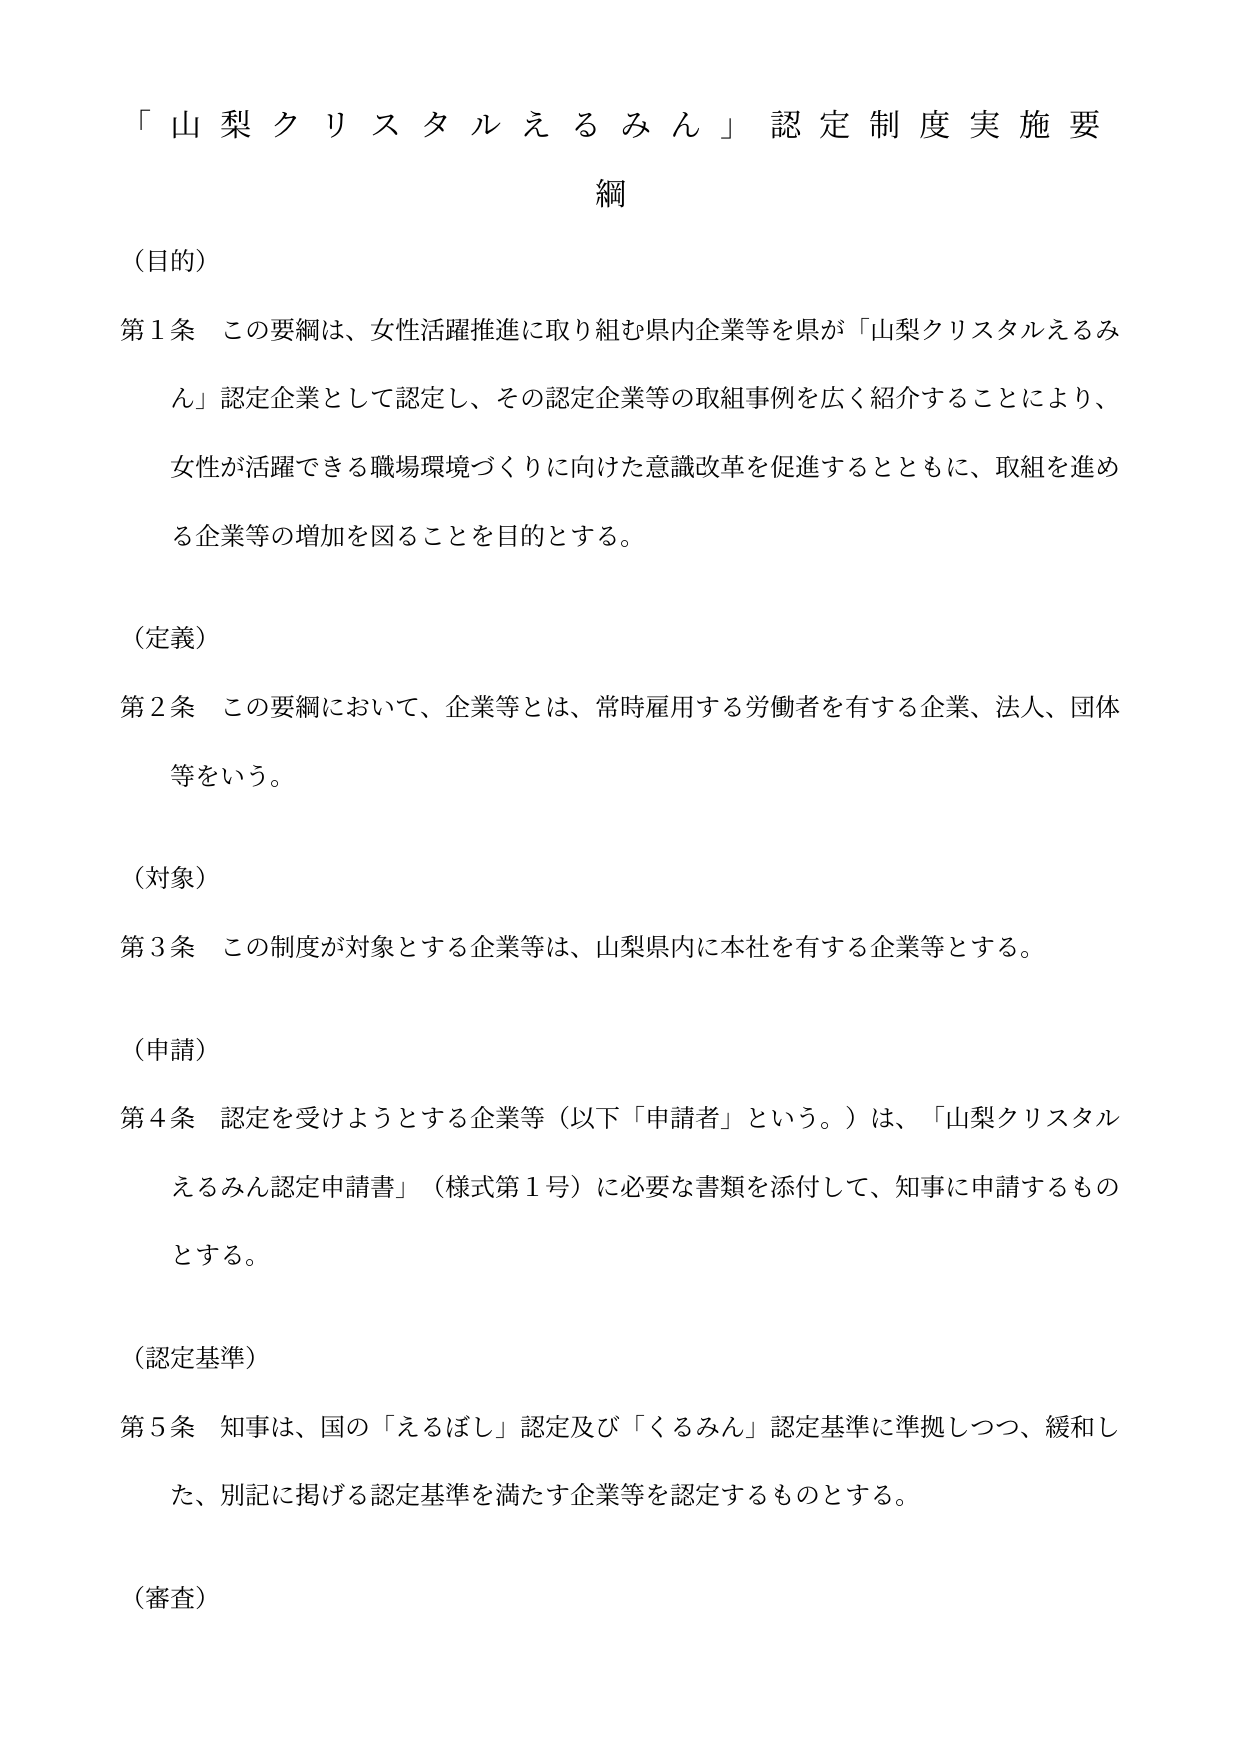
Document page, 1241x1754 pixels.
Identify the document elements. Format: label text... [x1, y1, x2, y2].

text 第２条 この要綱において、企業等とは、常時雇用する労働者を有する企業、法人、団体等をいう。 [120, 671, 1120, 808]
text 第３条 この制度が対象とする企業等は、山梨県内に本社を有する企業等とする。 [120, 911, 1120, 980]
text （定義） [120, 603, 1120, 671]
text （審査） [120, 1562, 1120, 1631]
text 第５条 知事は、国の「えるぼし」認定及び「くるみん」認定基準に準拠しつつ、緩和した、別記に掲げる認定基準を満たす企業等を認定するものとする。 [120, 1391, 1120, 1528]
text （目的） [120, 226, 1120, 294]
text （申請） [120, 1014, 1120, 1083]
text （対象） [120, 843, 1120, 911]
text 「山梨クリスタルえるみん」認定制度実施要綱 [120, 89, 1120, 226]
text 第１条 この要綱は、女性活躍推進に取り組む県内企業等を県が「山梨クリスタルえるみん」認定企業として認定し、その認定企業等の取組事例を広く紹介することにより、女性が活躍できる職場環境づくりに向けた意識改革を促進するとともに、取組を進める企業等の増加を図ることを目的とする。 [120, 294, 1120, 568]
text 第４条 認定を受けようとする企業等（以下「申請者」という。）は、「山梨クリスタルえるみん認定申請書」（様式第１号）に必要な書類を添付して、知事に申請するものとする。 [120, 1083, 1120, 1288]
text （認定基準） [120, 1322, 1120, 1391]
